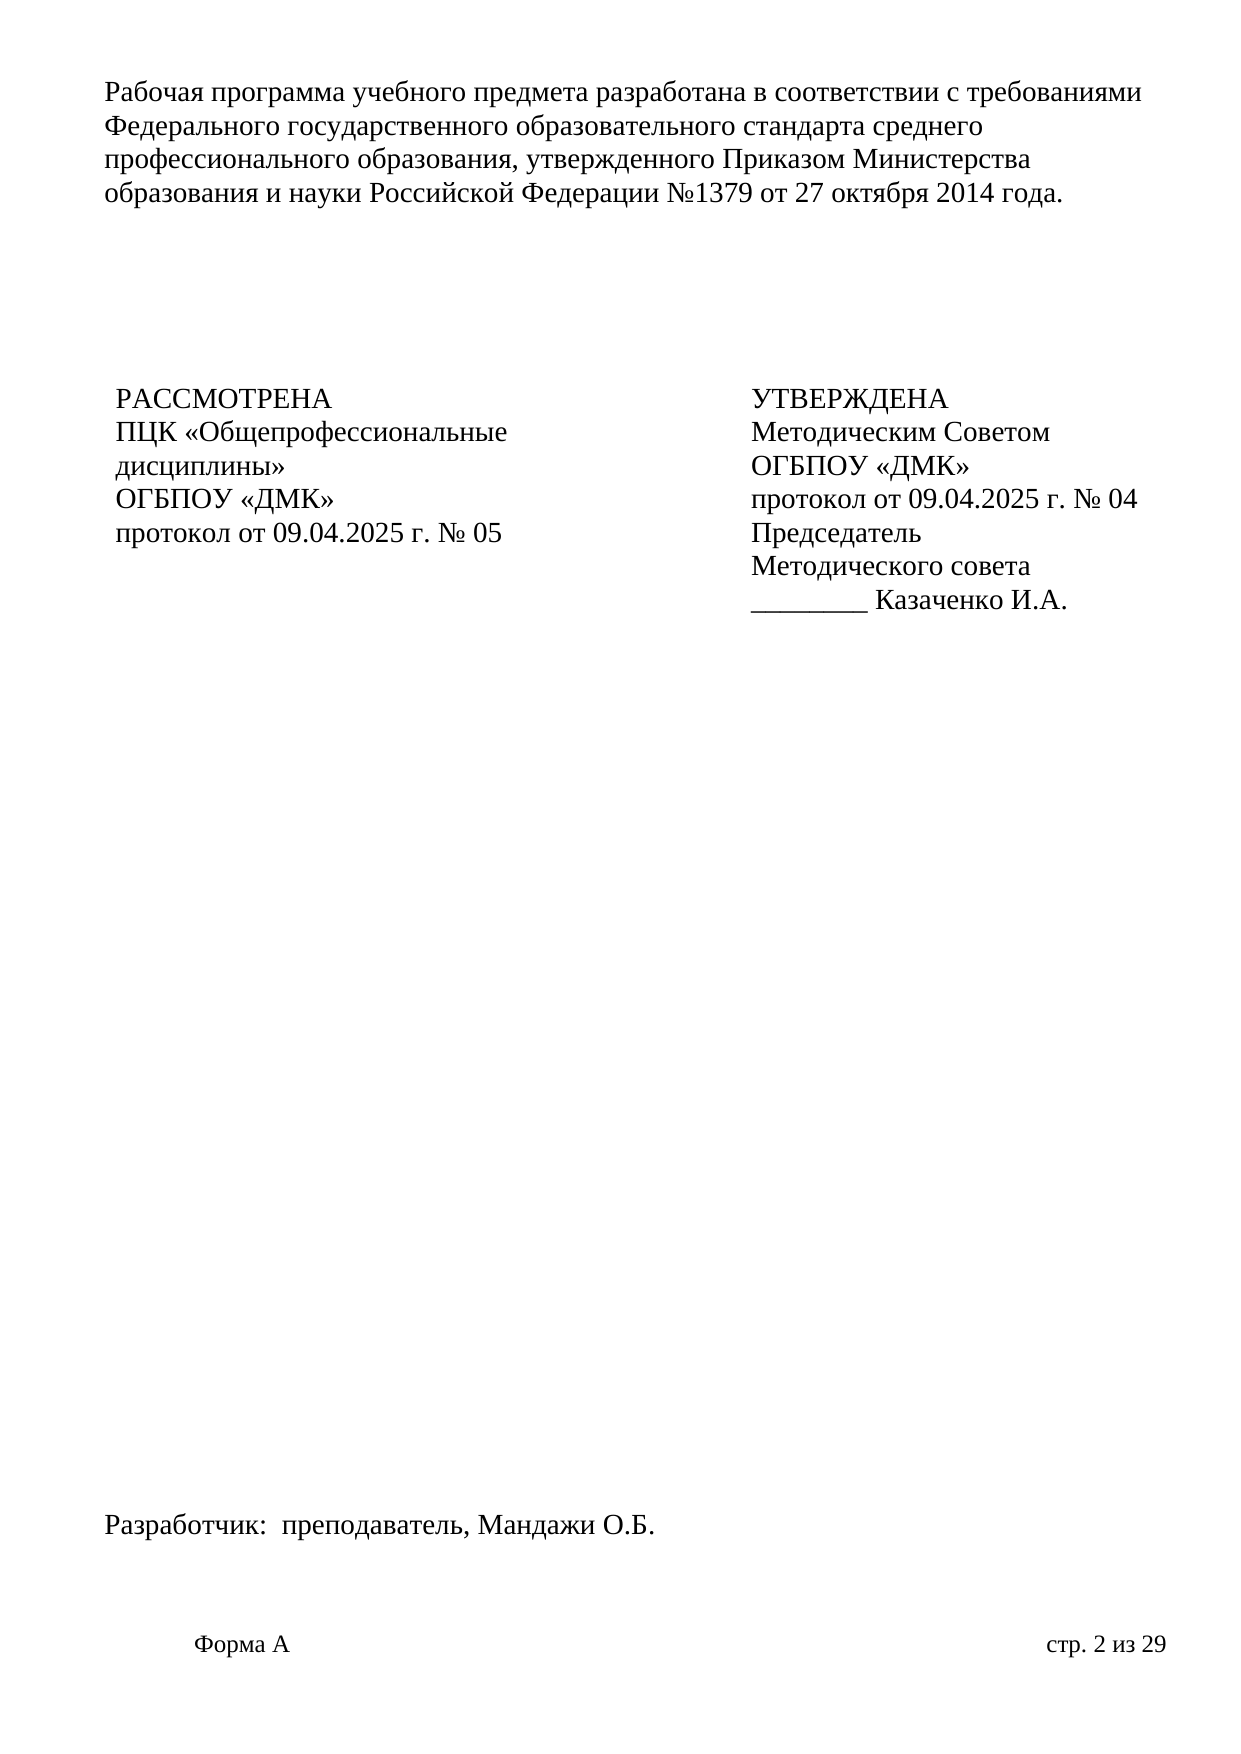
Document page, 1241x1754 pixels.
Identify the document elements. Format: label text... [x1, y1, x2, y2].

table_header УТВЕРЖДЕНА Методическим Советом ОГБПОУ «ДМК» протокол от 09.04.2025 г. № 04 Председатель Методического совета ________ Казаченко И.А. [691, 381, 1149, 649]
text Рабочая программа учебного предмета разработана в соответствии с требованиями Федерального государственного образовательного стандарта среднего профессионального образования, утвержденного Приказом Министерства образования и науки Российской Федерации №1379 от 27 октября 2014 года. [104, 74, 1163, 208]
table_header РАССМОТРЕНА ПЦК «Общепрофессиональные дисциплины» ОГБПОУ «ДМК» протокол от 09.04.2025 г. № 05 [104, 381, 691, 649]
text Разработчик: преподаватель, Мандажи О.Б. [104, 1507, 1163, 1540]
